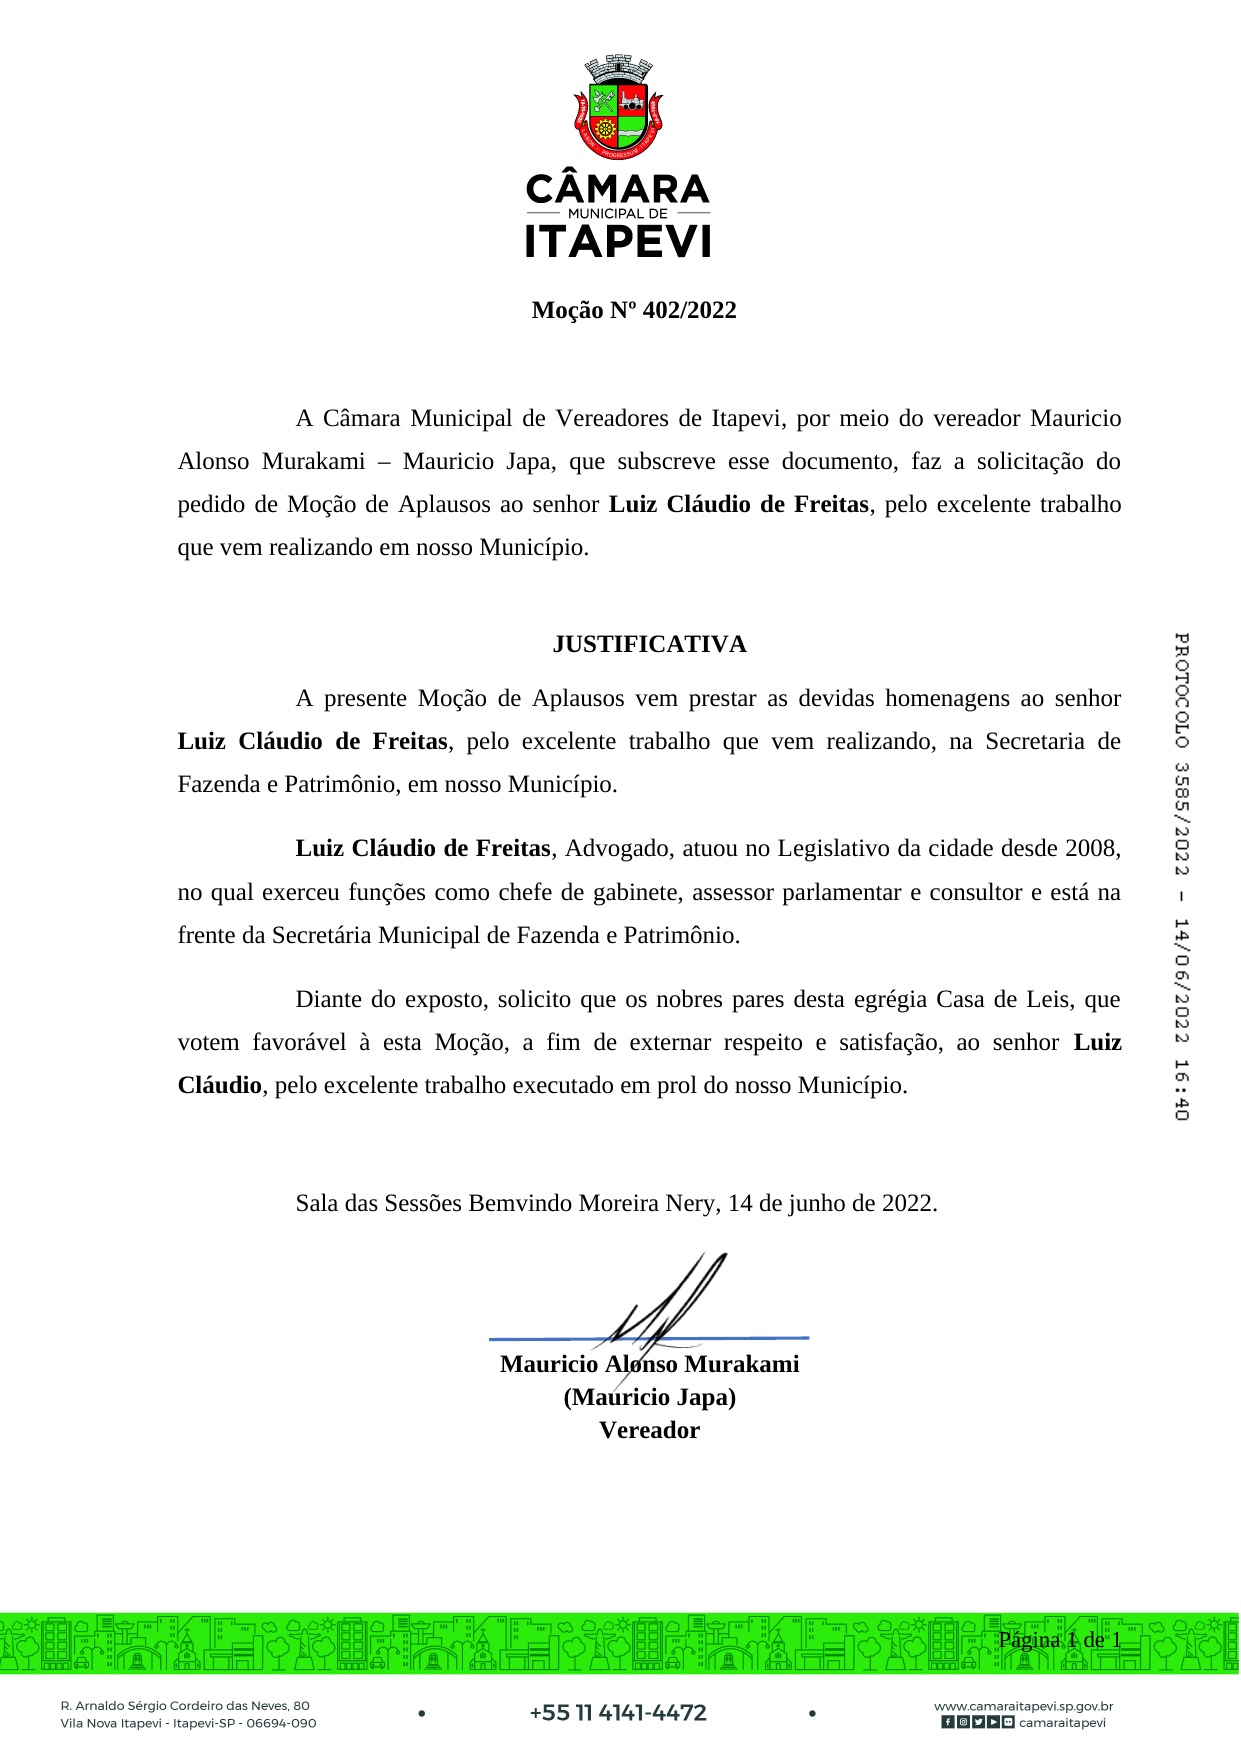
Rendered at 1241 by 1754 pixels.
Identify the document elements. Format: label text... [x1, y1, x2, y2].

picture [0, 0, 1239, 1754]
text Luiz Cláudio de Freitas, Advogado, atuou no Legislativo da cidade desde 2008, no qual exerceu funções como chefe de gabinete, assessor parlamentar e consultor e está na frente da Secretária Municipal de Fazenda e Patrimônio. [177, 833, 1122, 948]
text Mauricio Alonso Murakami (Mauricio Japa) Vereador [177, 1349, 1122, 1444]
text A Câmara Municipal de Vereadores de Itapevi, por meio do vereador Mauricio Alonso Murakami – Mauricio Japa, que subscreve esse documento, faz a solicitação do pedido de Moção de Aplausos ao senhor Luiz Cláudio de Freitas, pelo excelente trabalho que vem realizando em nosso Município. [177, 403, 1122, 561]
text Sala das Sessões Bemvindo Moreira Nery, 14 de junho de 2022. [177, 1188, 1122, 1216]
text Diante do exposto, solicito que os nobres pares desta egrégia Casa de Leis, que votem favorável à esta Moção, a fim de externar respeito e satisfação, ao senhor Luiz Cláudio, pelo excelente trabalho executado em prol do nosso Município. [177, 984, 1122, 1099]
text JUSTIFICATIVA [177, 596, 1122, 658]
text Moção Nº 402/2022 [177, 295, 1122, 324]
text A presente Moção de Aplausos vem prestar as devidas homenagens ao senhor Luiz Cláudio de Freitas, pelo excelente trabalho que vem realizando, na Secretaria de Fazenda e Patrimônio, em nosso Município. [177, 683, 1122, 798]
